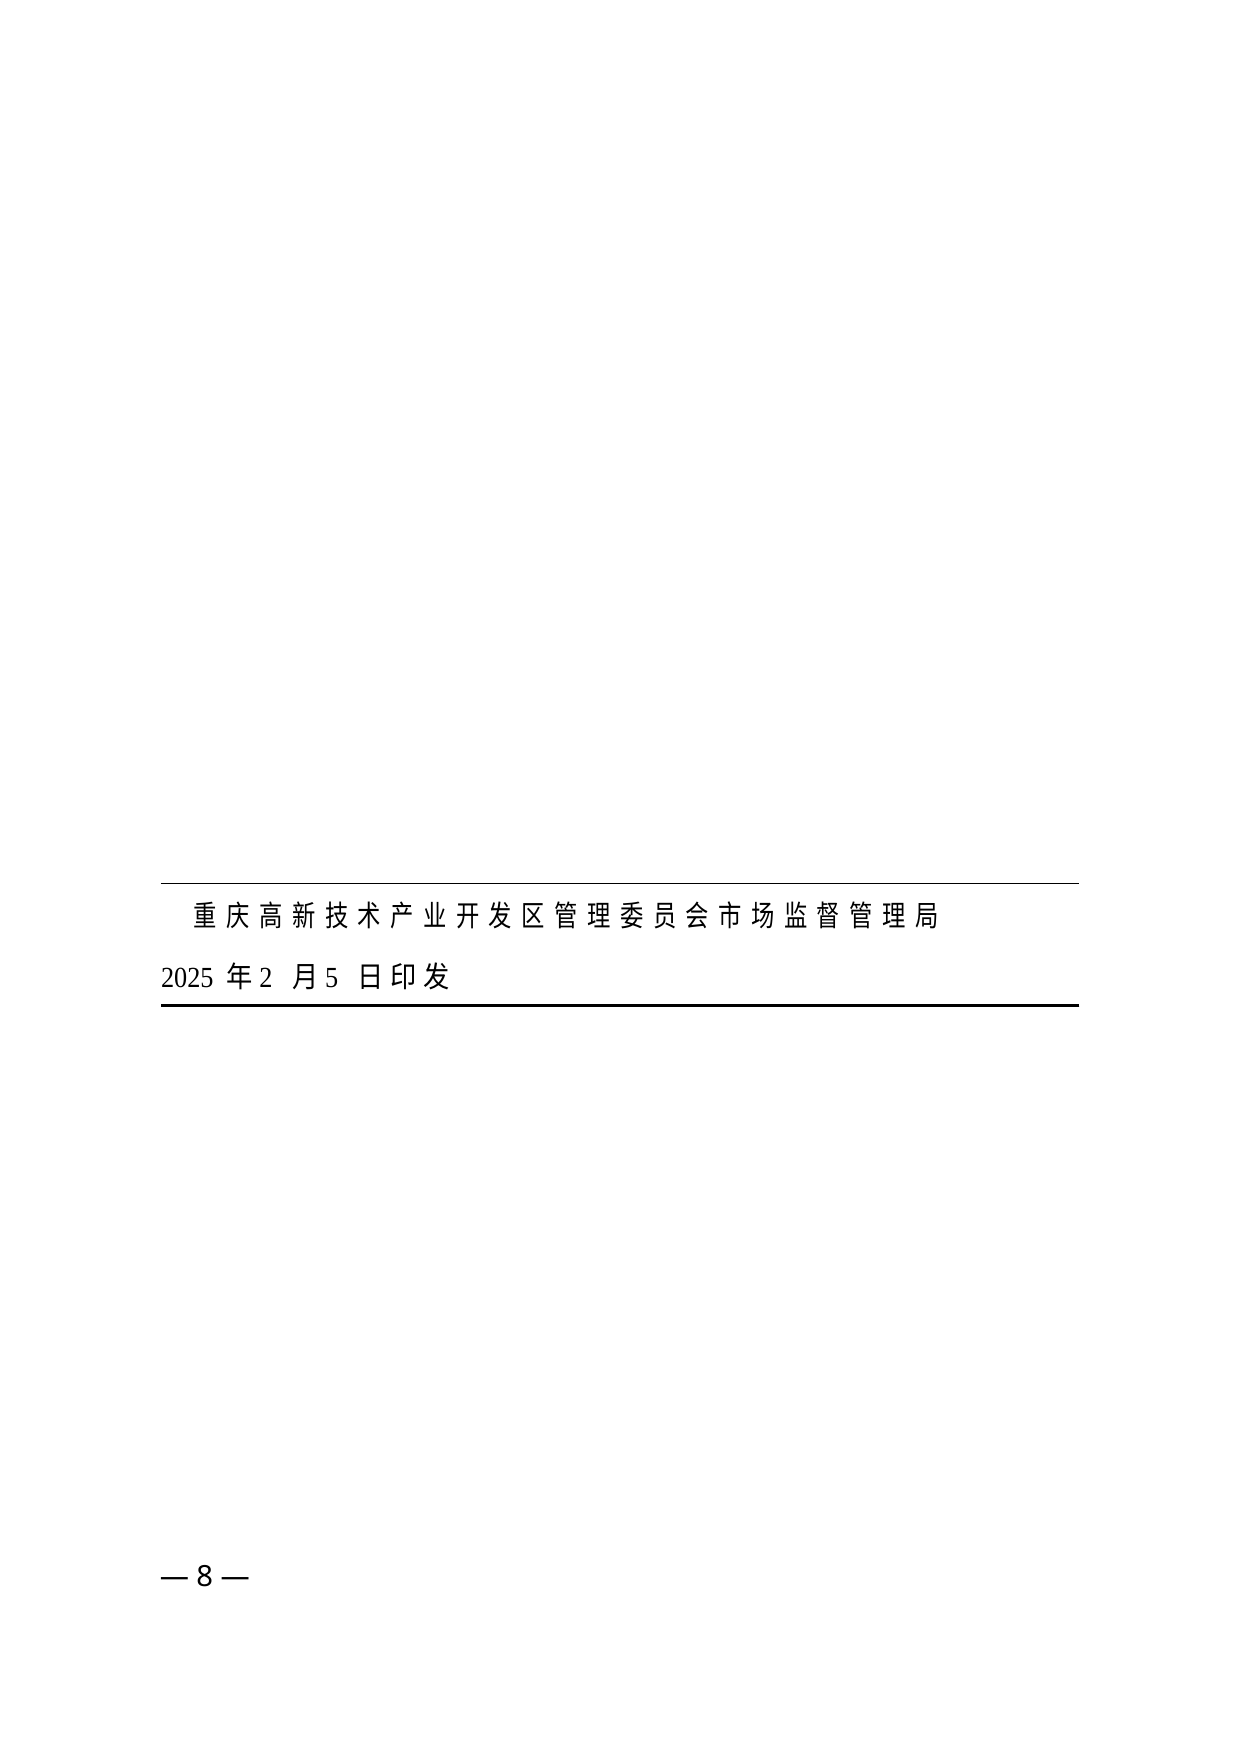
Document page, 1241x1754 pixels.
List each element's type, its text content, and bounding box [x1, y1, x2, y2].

text 重庆高新技术产业开发区管理委员会市场监督管理局 2025年2月5日印发 [161, 884, 1079, 1004]
